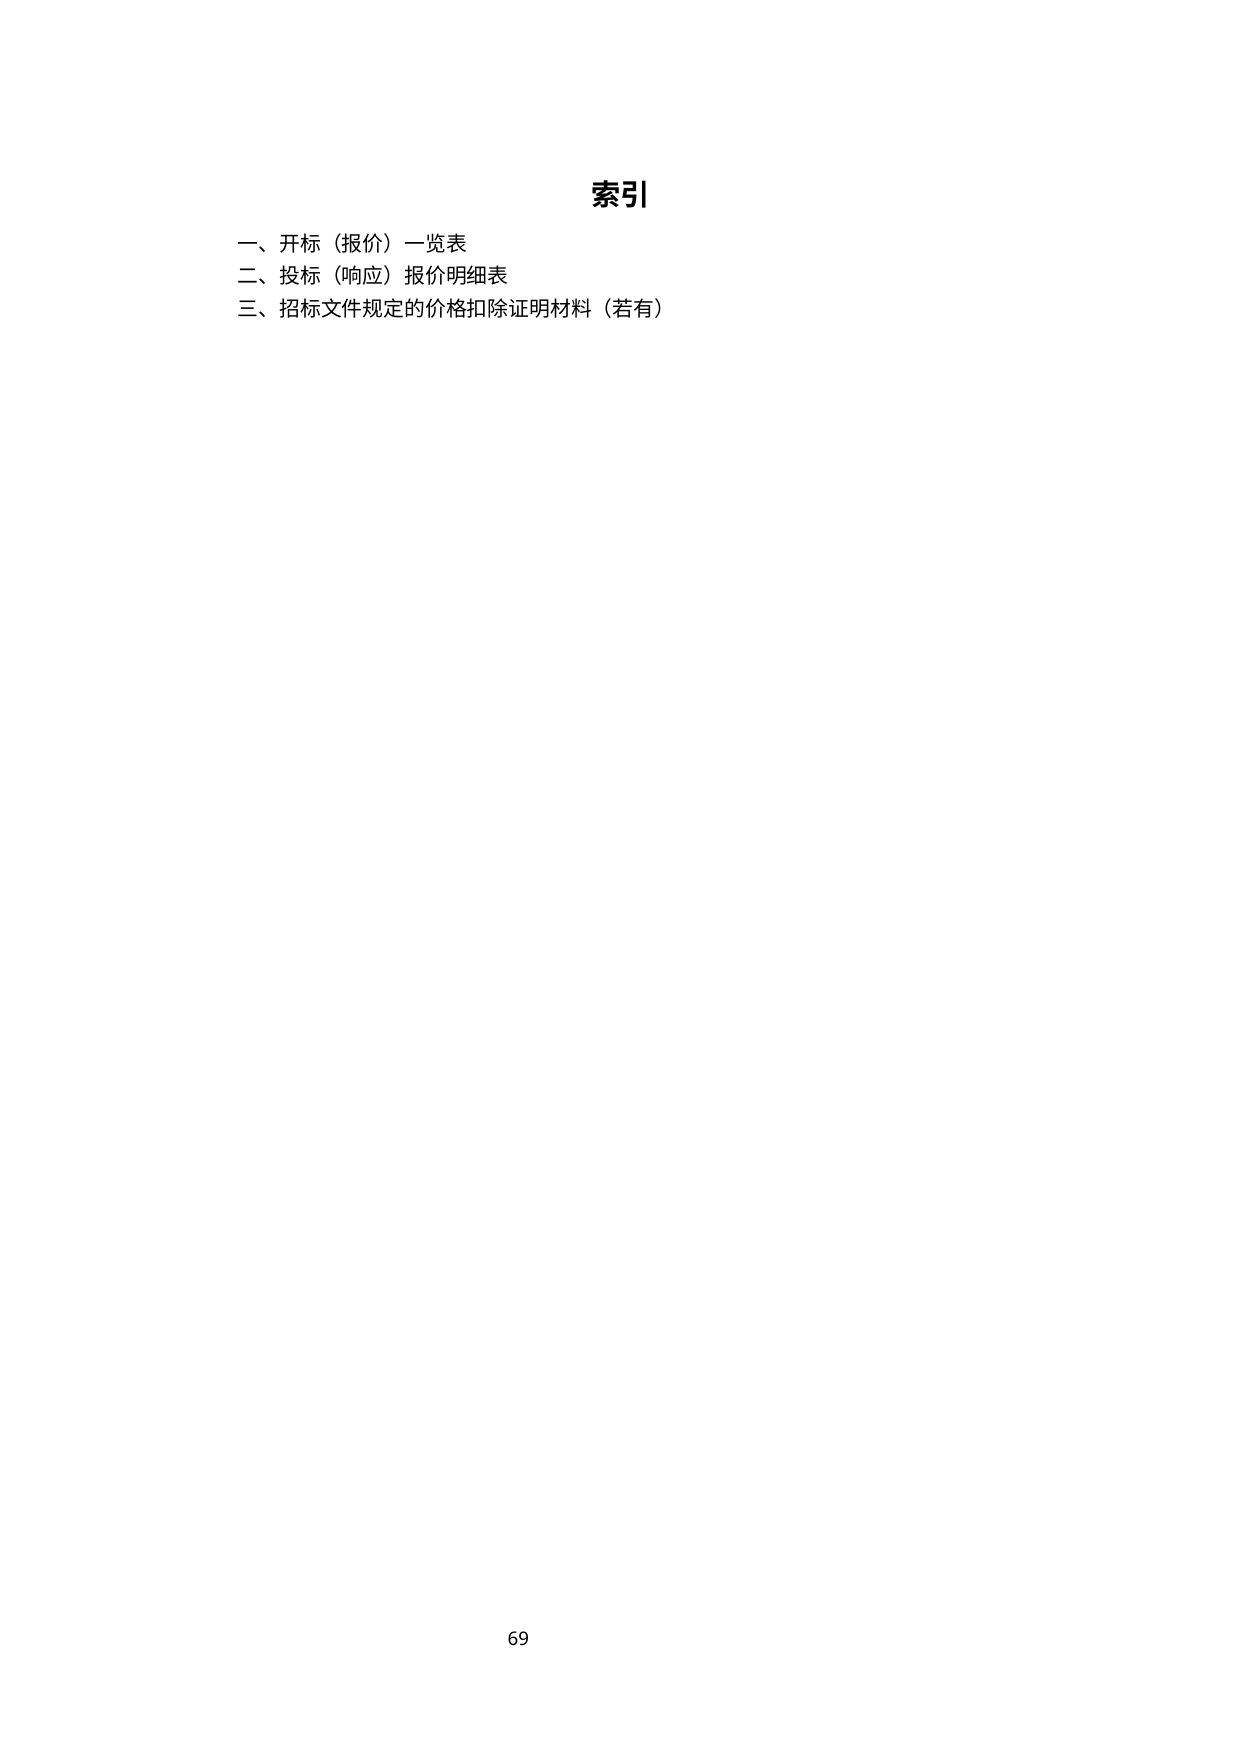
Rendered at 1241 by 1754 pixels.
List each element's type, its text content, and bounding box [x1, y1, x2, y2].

text 索引 [187, 162, 1053, 227]
text 一、开标（报价）一览表 [187, 227, 1053, 259]
text 二、投标（响应）报价明细表 [187, 259, 1053, 292]
text 三、招标文件规定的价格扣除证明材料（若有） [187, 292, 1053, 324]
